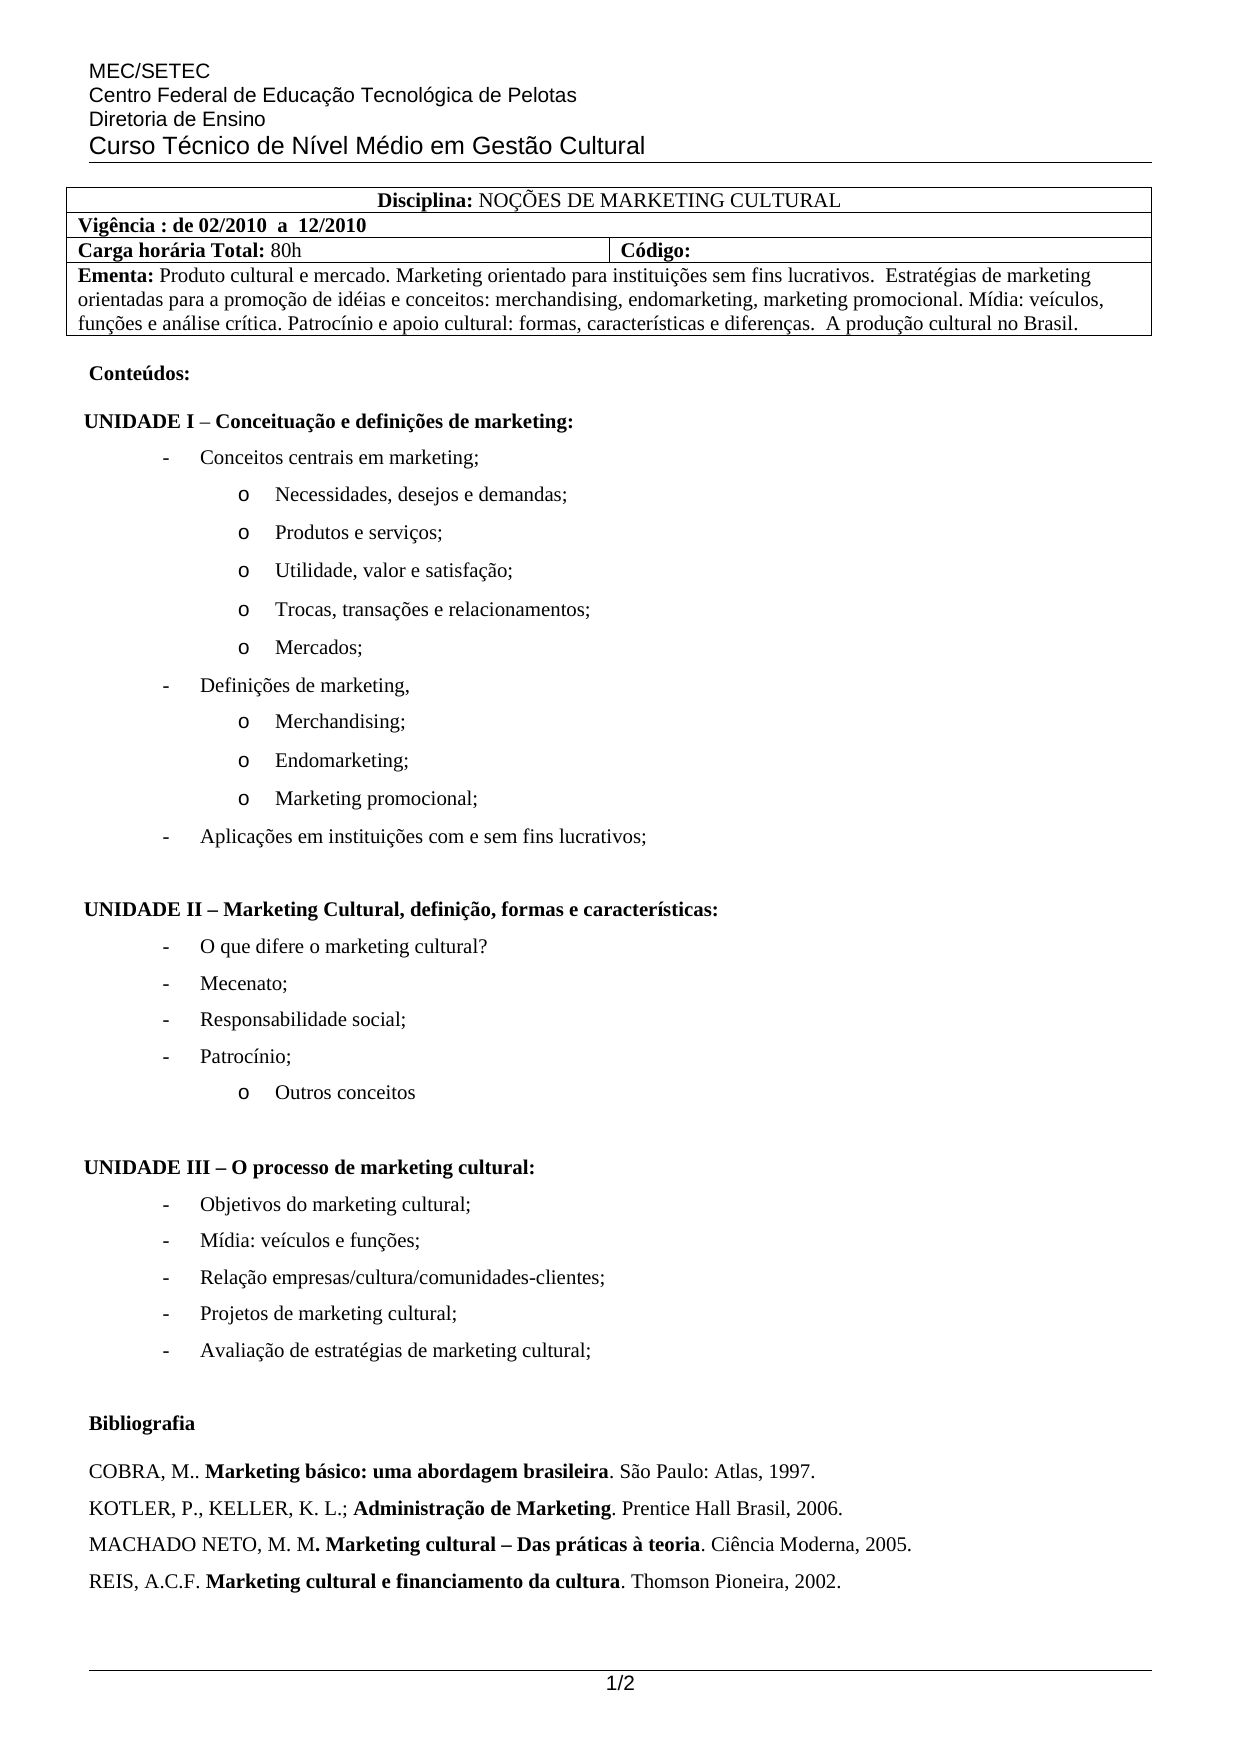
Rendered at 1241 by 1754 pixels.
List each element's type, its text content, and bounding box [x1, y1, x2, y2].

list Conceitos centrais em marketing; [162, 445, 1152, 469]
list Relação empresas/cultura/comunidades-clientes; [162, 1264, 1152, 1289]
list Objetivos do marketing cultural; [162, 1191, 1152, 1216]
list Mídia: veículos e funções; [162, 1228, 1152, 1252]
list Mercados; [237, 635, 1152, 660]
title COBRA, M.. Marketing básico: uma abordagem brasileira. São Paulo: Atlas, 1997. [89, 1459, 1152, 1483]
table_cell Carga horária Total: 80h [67, 238, 609, 262]
list Necessidades, desejos e demandas; [237, 482, 1152, 507]
title MACHADO NETO, M. M. Marketing cultural – Das práticas à teoria. Ciência Moderna, 2005. [89, 1532, 1152, 1556]
list Projetos de marketing cultural; [162, 1301, 1152, 1325]
table_cell Código: [610, 238, 1151, 262]
list Mecenato; [162, 970, 1152, 994]
list O que difere o marketing cultural? [162, 934, 1152, 958]
table_cell Ementa: Produto cultural e mercado. Marketing orientado para instituições sem fins lucrativos. Estratégias de marketing orientadas para a promoção de idéias e conceitos: merchandising, endomarketing, marketing promocional. Mídia: veículos, funções e análise crítica. Patrocínio e apoio cultural: formas, características e diferenças. A produção cultural no Brasil. [67, 263, 1151, 335]
list Marketing promocional; [237, 786, 1152, 812]
list Patrocínio; [162, 1043, 1152, 1068]
list Trocas, transações e relacionamentos; [237, 596, 1152, 622]
table_header Disciplina: NOÇÕES DE MARKETING CULTURAL [67, 188, 1151, 212]
text Conteúdos: [89, 361, 1152, 384]
list Aplicações em instituições com e sem fins lucrativos; [162, 824, 1152, 848]
list Outros conceitos [237, 1080, 1152, 1106]
table_cell Vigência : de 02/2010 a 12/2010 [67, 213, 1151, 237]
list Endomarketing; [237, 748, 1152, 773]
list Responsabilidade social; [162, 1007, 1152, 1031]
text UNIDADE I – Conceituação e definições de marketing: [84, 409, 1152, 433]
text Bibliografia [89, 1411, 1152, 1435]
list Produtos e serviços; [237, 520, 1152, 546]
list Definições de marketing, [162, 673, 1152, 697]
text UNIDADE III – O processo de marketing cultural: [84, 1155, 1152, 1179]
list Merchandising; [237, 709, 1152, 735]
title KOTLER, P., KELLER, K. L.; Administração de Marketing. Prentice Hall Brasil, 2006. [89, 1496, 1152, 1519]
list Utilidade, valor e satisfação; [237, 558, 1152, 584]
text UNIDADE II – Marketing Cultural, definição, formas e características: [84, 897, 1152, 921]
list Avaliação de estratégias de marketing cultural; [162, 1338, 1152, 1362]
title REIS, A.C.F. Marketing cultural e financiamento da cultura. Thomson Pioneira, 2002. [89, 1569, 1152, 1593]
